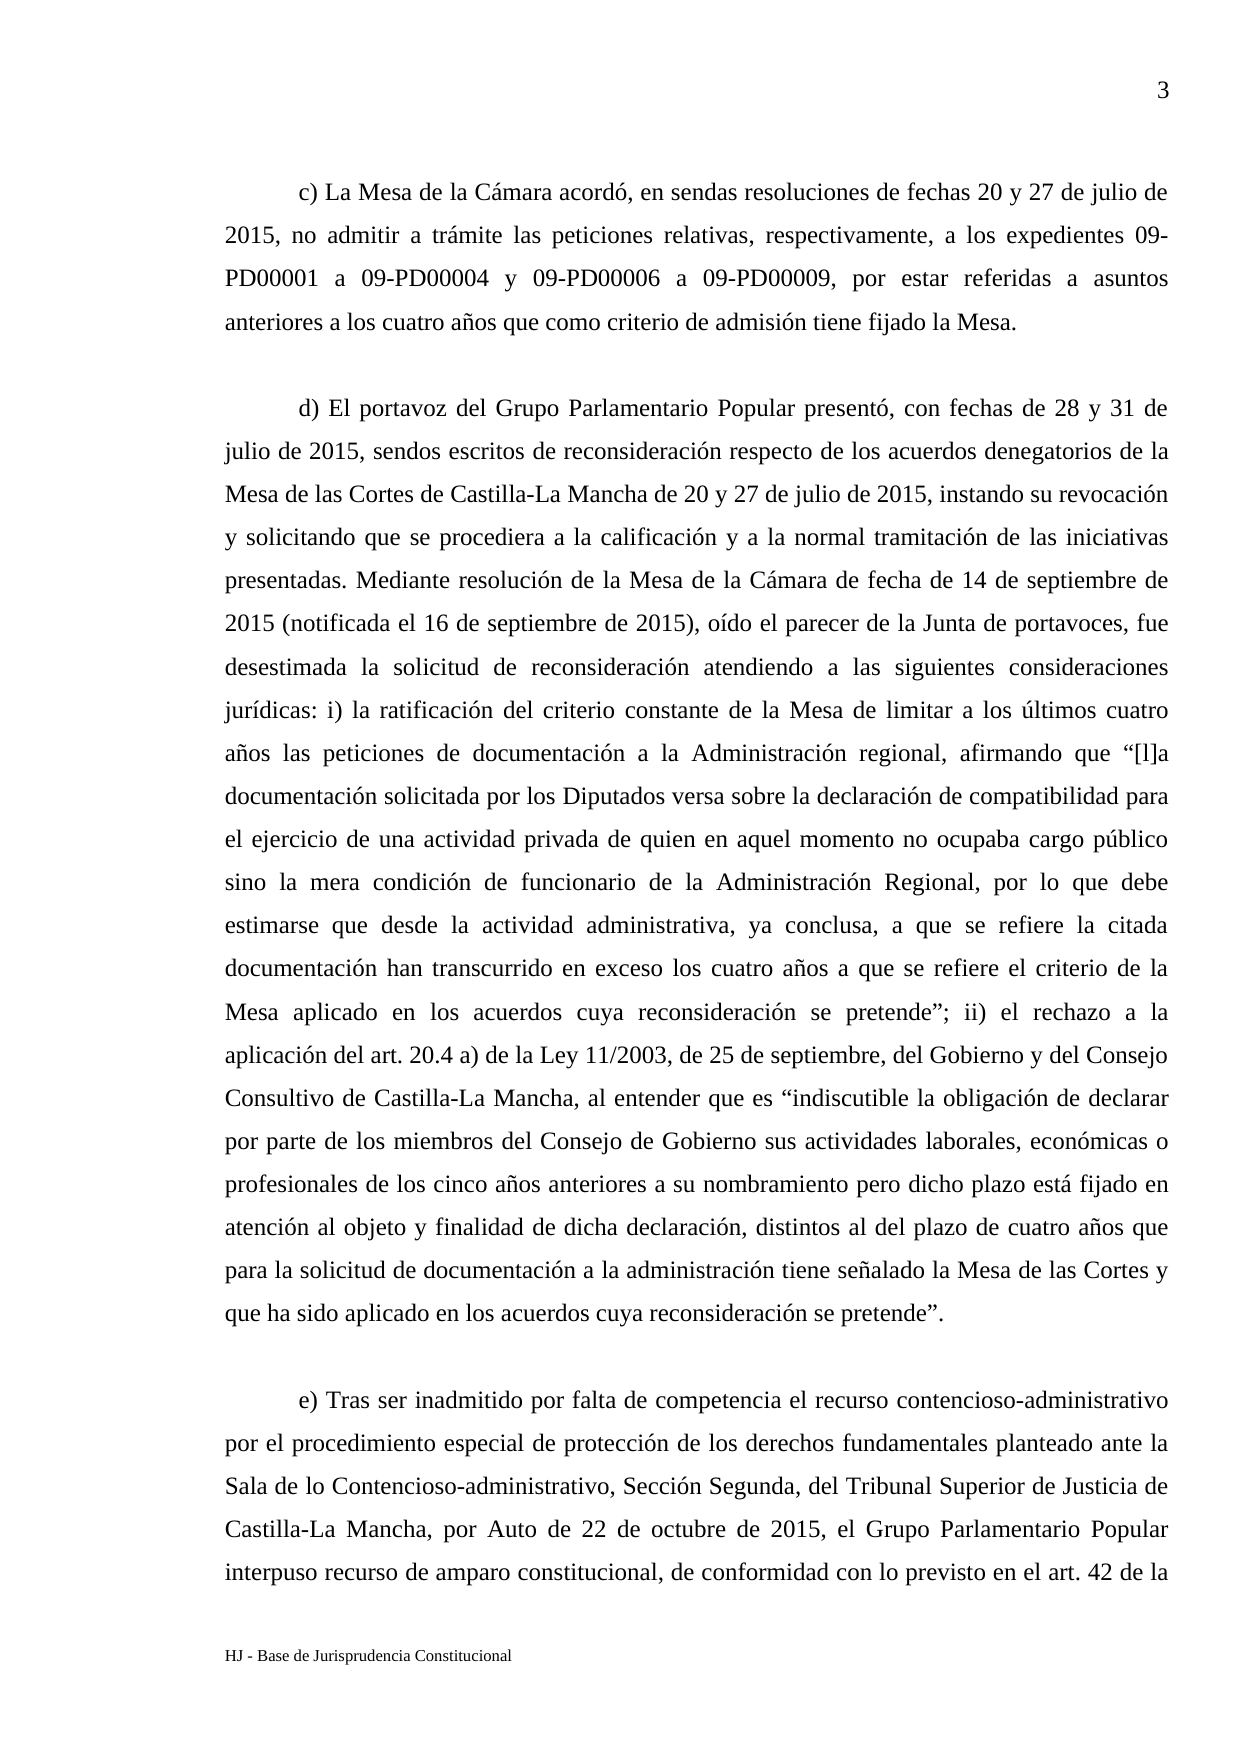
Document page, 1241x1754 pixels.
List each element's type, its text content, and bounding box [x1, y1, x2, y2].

text d) El portavoz del Grupo Parlamentario Popular presentó, con fechas de 28 y 31 de julio de 2015, sendos escritos de reconsideración respecto de los acuerdos denegatorios de la Mesa de las Cortes de Castilla-La Mancha de 20 y 27 de julio de 2015, instando su revocación y solicitando que se procediera a la calificación y a la normal tramitación de las iniciativas presentadas. Mediante resolución de la Mesa de la Cámara de fecha de 14 de septiembre de 2015 (notificada el 16 de septiembre de 2015), oído el parecer de la Junta de portavoces, fue desestimada la solicitud de reconsideración atendiendo a las siguientes consideraciones jurídicas: i) la ratificación del criterio constante de la Mesa de limitar a los últimos cuatro años las peticiones de documentación a la Administración regional, afirmando que “[l]a documentación solicitada por los Diputados versa sobre la declaración de compatibilidad para el ejercicio de una actividad privada de quien en aquel momento no ocupaba cargo público sino la mera condición de funcionario de la Administración Regional, por lo que debe estimarse que desde la actividad administrativa, ya conclusa, a que se refiere la citada documentación han transcurrido en exceso los cuatro años a que se refiere el criterio de la Mesa aplicado en los acuerdos cuya reconsideración se pretende”; ii) el rechazo a la aplicación del art. 20.4 a) de la Ley 11/2003, de 25 de septiembre, del Gobierno y del Consejo Consultivo de Castilla-La Mancha, al entender que es “indiscutible la obligación de declarar por parte de los miembros del Consejo de Gobierno sus actividades laborales, económicas o profesionales de los cinco años anteriores a su nombramiento pero dicho plazo está fijado en atención al objeto y finalidad de dicha declaración, distintos al del plazo de cuatro años que para la solicitud de documentación a la administración tiene señalado la Mesa de las Cortes y que ha sido aplicado en los acuerdos cuya reconsideración se pretende”. [224, 393, 1169, 1327]
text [224, 1385, 1169, 1586]
text c) La Mesa de la Cámara acordó, en sendas resoluciones de fechas 20 y 27 de julio de 2015, no admitir a trámite las peticiones relativas, respectivamente, a los expedientes 09-PD00001 a 09-PD00004 y 09-PD00006 a 09-PD00009, por estar referidas a asuntos anteriores a los cuatro años que como criterio de admisión tiene fijado la Mesa. [224, 177, 1169, 335]
